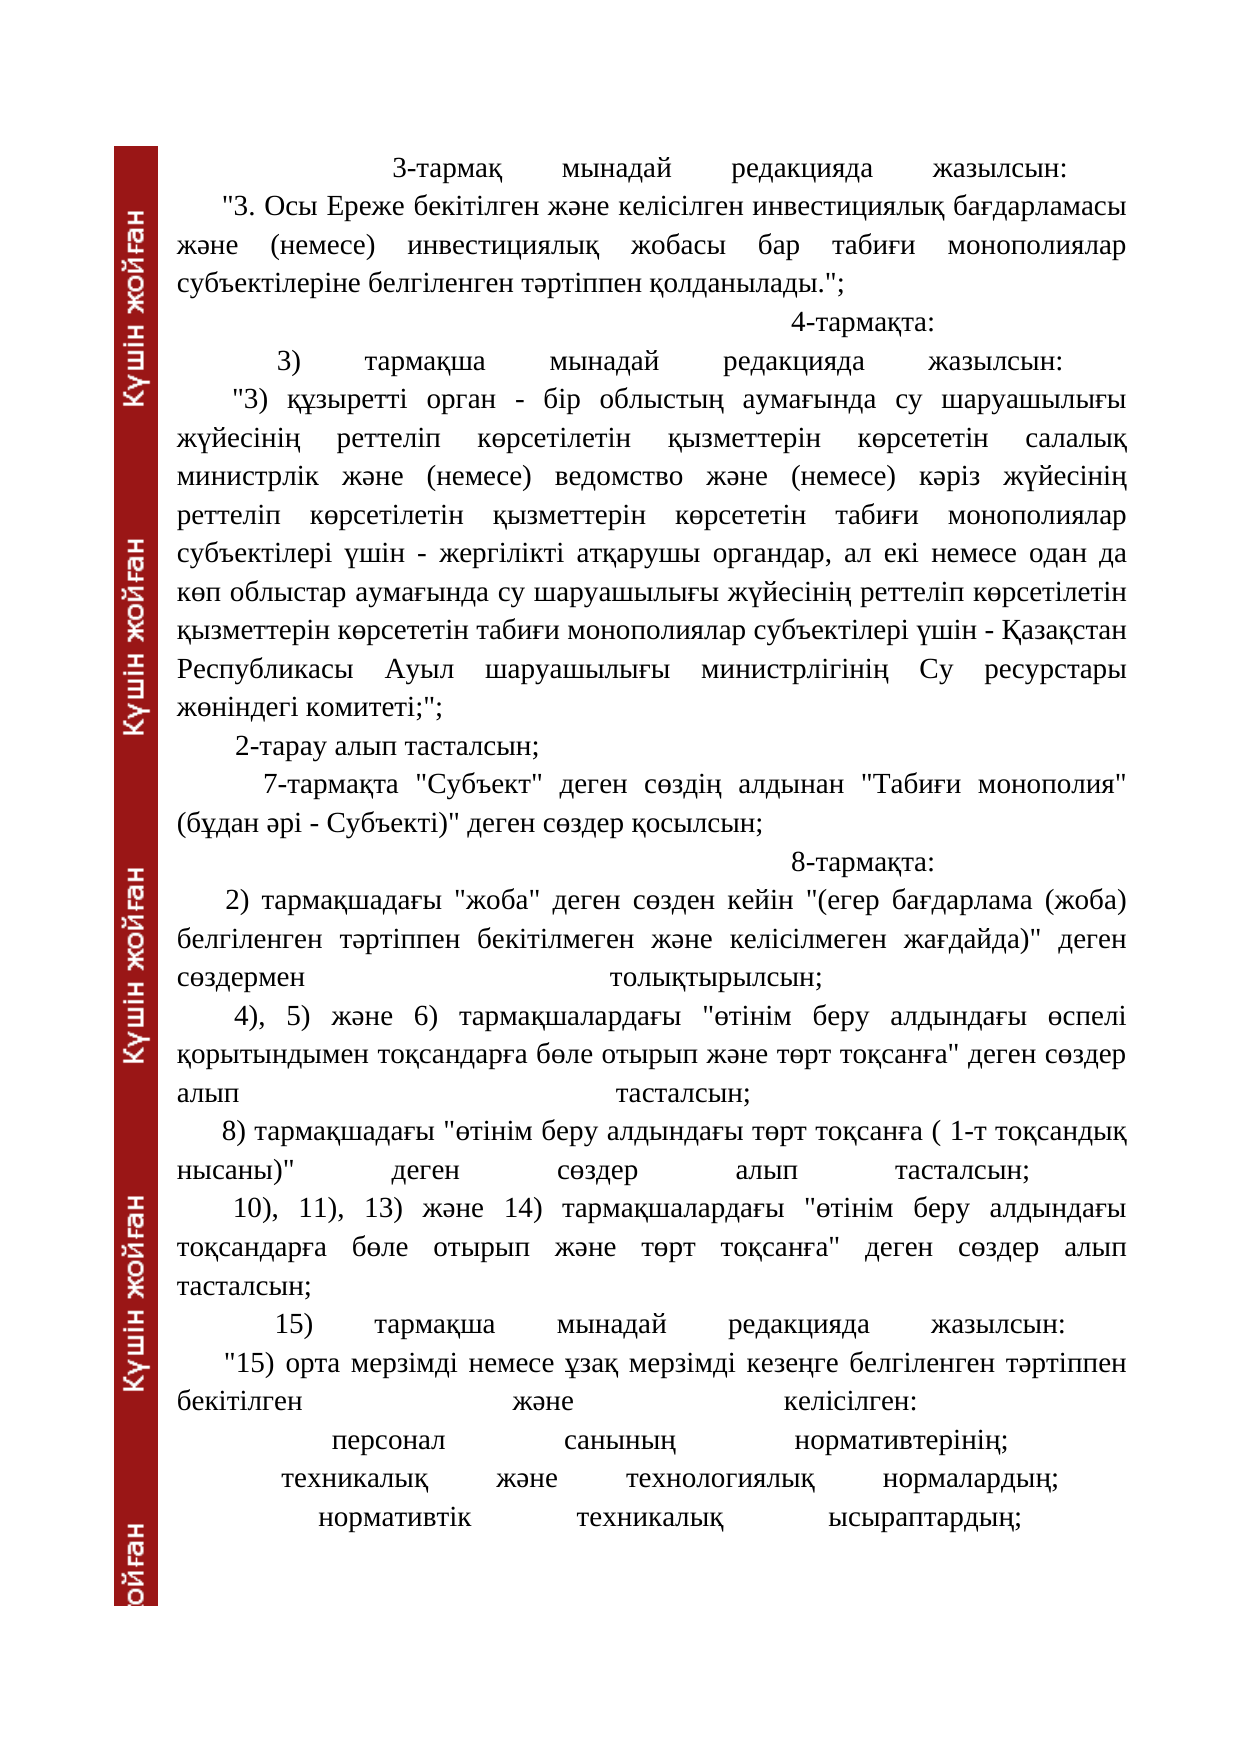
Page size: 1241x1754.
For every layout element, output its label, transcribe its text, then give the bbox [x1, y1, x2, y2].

picture [114, 762, 158, 767]
text 2-тарау алып тасталсын; [112, 728, 1128, 762]
picture [114, 839, 158, 844]
picture [114, 146, 158, 150]
text 3-тармақ мынадай редакцияда жазылсын: "3. Осы Ереже бекітілген және келісілген инвестициялық бағдарламасы және (немесе) инвестициялық жобасы бар табиғи монополиялар субъектілеріне белгіленген тәртіппен қолданылады."; [112, 150, 1128, 299]
picture [114, 299, 158, 304]
picture [114, 723, 158, 728]
picture [114, 1532, 158, 1606]
text 4-тармақта: 3) тармақша мынадай редакцияда жазылсын: "3) құзыретті орган - бір облыстың аумағында су шаруашылығы жүйесінің реттеліп көрсетілетін қызметтерін көрсететін салалық министрлік және (немесе) ведомство және (немесе) кәріз жүйесінің реттеліп көрсетілетін қызметтерін көрсететін табиғи монополиялар субъектілері үшін - жергілікті атқарушы органдар, ал екі немесе одан да көп облыстар аумағында су шаруашылығы жүйесінің реттеліп көрсетілетін қызметтерін көрсететін табиғи монополиялар субъектілері үшін - Қазақстан Республикасы Ауыл шаруашылығы министрлігінің Су ресурстары жөніндегі комитеті;"; [112, 304, 1128, 723]
text 7-тармақта "Субъект" деген сөздің алдынан "Табиғи монополия" (бұдан әрі - Субъекті)" деген сөздер қосылсын; [112, 767, 1128, 839]
